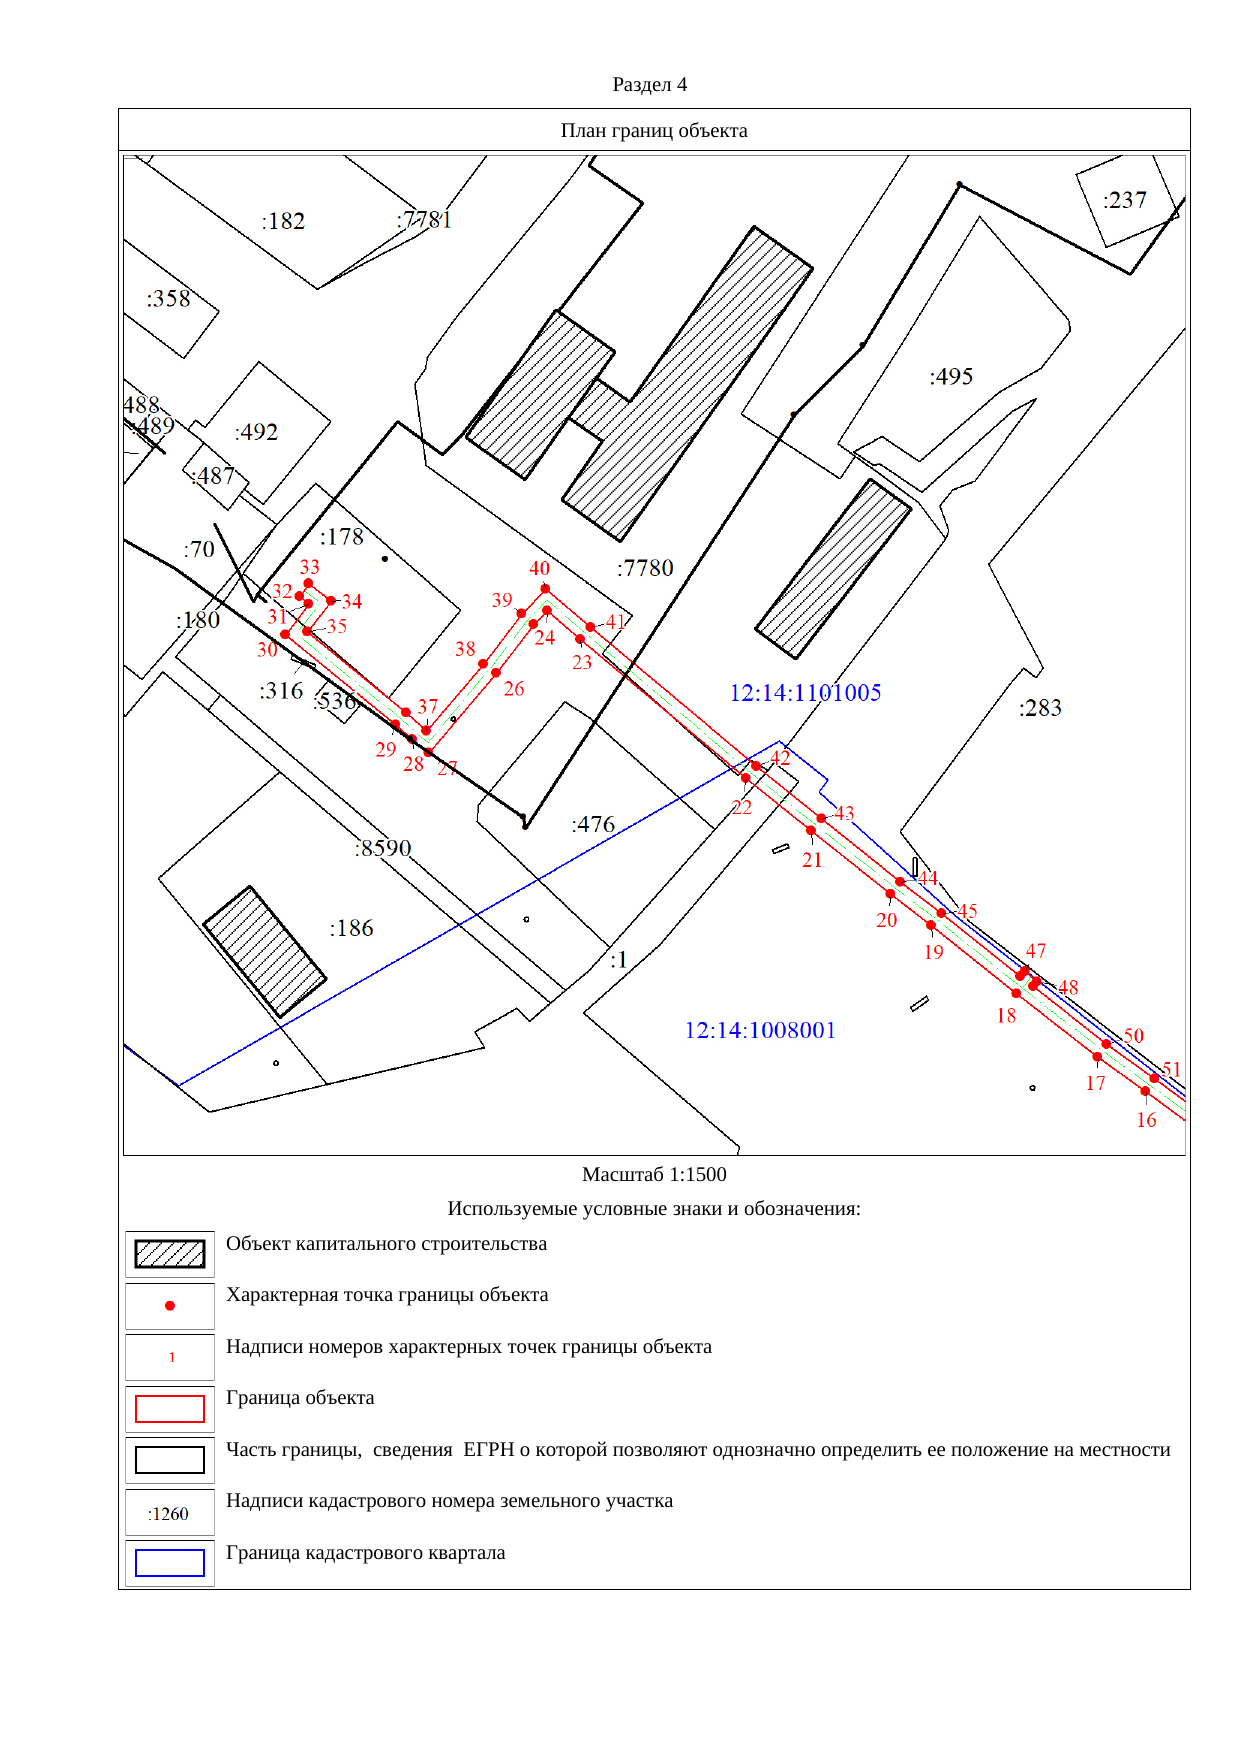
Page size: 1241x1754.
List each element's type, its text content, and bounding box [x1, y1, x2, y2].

table_cell [119, 1435, 222, 1486]
picture [125, 1488, 215, 1536]
picture [125, 1231, 215, 1278]
picture [123, 153, 1186, 1158]
picture [125, 1539, 215, 1587]
table_cell [119, 1538, 222, 1589]
table_cell [119, 1383, 222, 1434]
table_cell Надписи номеров характерных точек границы объекта [222, 1332, 1190, 1383]
table_header Используемые условные знаки и обозначения: [119, 1188, 1190, 1229]
table_cell Граница объекта [222, 1383, 1190, 1434]
picture [125, 1282, 215, 1330]
table_cell [119, 1486, 222, 1537]
picture [125, 1436, 215, 1484]
table_cell Граница кадастрового квартала [222, 1538, 1190, 1589]
table_cell [119, 151, 1190, 1160]
table_cell Характерная точка границы объекта [222, 1280, 1190, 1332]
table_cell [119, 1332, 222, 1383]
text Раздел 4 [118, 72, 1181, 96]
picture [125, 1385, 215, 1433]
picture [125, 1333, 215, 1381]
table_cell Масштаб 1:1500 [119, 1160, 1190, 1188]
table_cell [119, 1280, 222, 1332]
table_cell Часть границы, сведения ЕГРН о которой позволяют однозначно определить ее положение на местности [222, 1435, 1190, 1486]
table_header План границ объекта [119, 109, 1190, 150]
table_cell [119, 1229, 222, 1280]
table_cell Надписи кадастрового номера земельного участка [222, 1486, 1190, 1537]
table_cell Объект капитального строительства [222, 1229, 1190, 1280]
